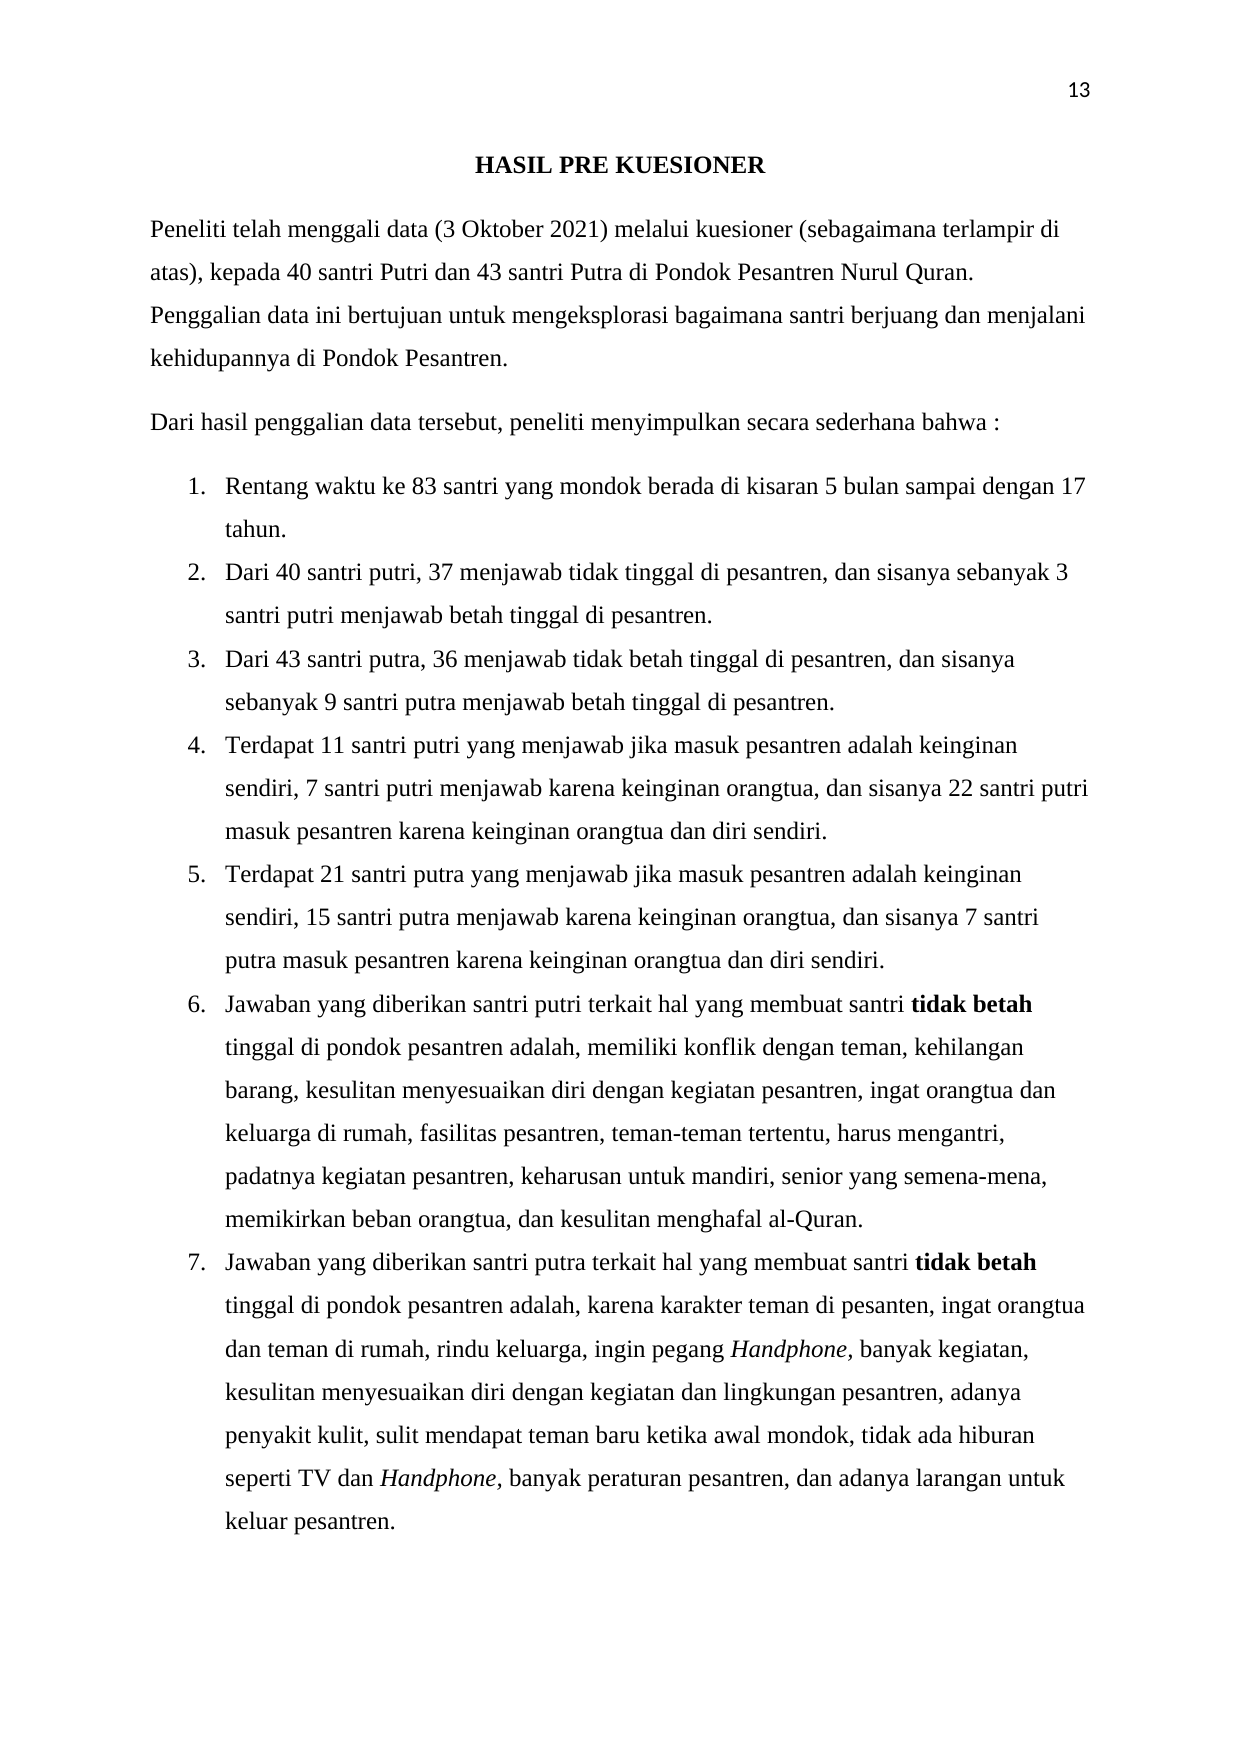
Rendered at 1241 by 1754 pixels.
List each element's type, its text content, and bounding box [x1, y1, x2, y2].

list Rentang waktu ke 83 santri yang mondok berada di kisaran 5 bulan sampai dengan 17 tahun. [187, 471, 1090, 543]
list Terdapat 11 santri putri yang menjawab jika masuk pesantren adalah keinginan sendiri, 7 santri putri menjawab karena keinginan orangtua, dan sisanya 22 santri putri masuk pesantren karena keinginan orangtua dan diri sendiri. [187, 730, 1090, 845]
text Dari hasil penggalian data tersebut, peneliti menyimpulkan secara sederhana bahwa : [150, 407, 1090, 436]
list Dari 43 santri putra, 36 menjawab tidak betah tinggal di pesantren, dan sisanya sebanyak 9 santri putra menjawab betah tinggal di pesantren. [187, 644, 1090, 716]
list Jawaban yang diberikan santri putri terkait hal yang membuat santri tidak betah tinggal di pondok pesantren adalah, memiliki konflik dengan teman, kehilangan barang, kesulitan menyesuaikan diri dengan kegiatan pesantren, ingat orangtua dan keluarga di rumah, fasilitas pesantren, teman-teman tertentu, harus mengantri, padatnya kegiatan pesantren, keharusan untuk mandiri, senior yang semena-mena, memikirkan beban orangtua, dan kesulitan menghafal al-Quran. [187, 989, 1090, 1233]
list Jawaban yang diberikan santri putra terkait hal yang membuat santri tidak betah tinggal di pondok pesantren adalah, karena karakter teman di pesanten, ingat orangtua dan teman di rumah, rindu keluarga, ingin pegang Handphone, banyak kegiatan, kesulitan menyesuaikan diri dengan kegiatan dan lingkungan pesantren, adanya penyakit kulit, sulit mendapat teman baru ketika awal mondok, tidak ada hiburan seperti TV dan Handphone, banyak peraturan pesantren, dan adanya larangan untuk keluar pesantren. [187, 1247, 1090, 1535]
text Peneliti telah menggali data (3 Oktober 2021) melalui kuesioner (sebagaimana terlampir di atas), kepada 40 santri Putri dan 43 santri Putra di Pondok Pesantren Nurul Quran. Penggalian data ini bertujuan untuk mengeksplorasi bagaimana santri berjuang dan menjalani kehidupannya di Pondok Pesantren. [150, 214, 1090, 372]
list Terdapat 21 santri putra yang menjawab jika masuk pesantren adalah keinginan sendiri, 15 santri putra menjawab karena keinginan orangtua, dan sisanya 7 santri putra masuk pesantren karena keinginan orangtua dan diri sendiri. [187, 859, 1090, 974]
text HASIL PRE KUESIONER [150, 150, 1090, 179]
list Dari 40 santri putri, 37 menjawab tidak tinggal di pesantren, dan sisanya sebanyak 3 santri putri menjawab betah tinggal di pesantren. [187, 557, 1090, 629]
